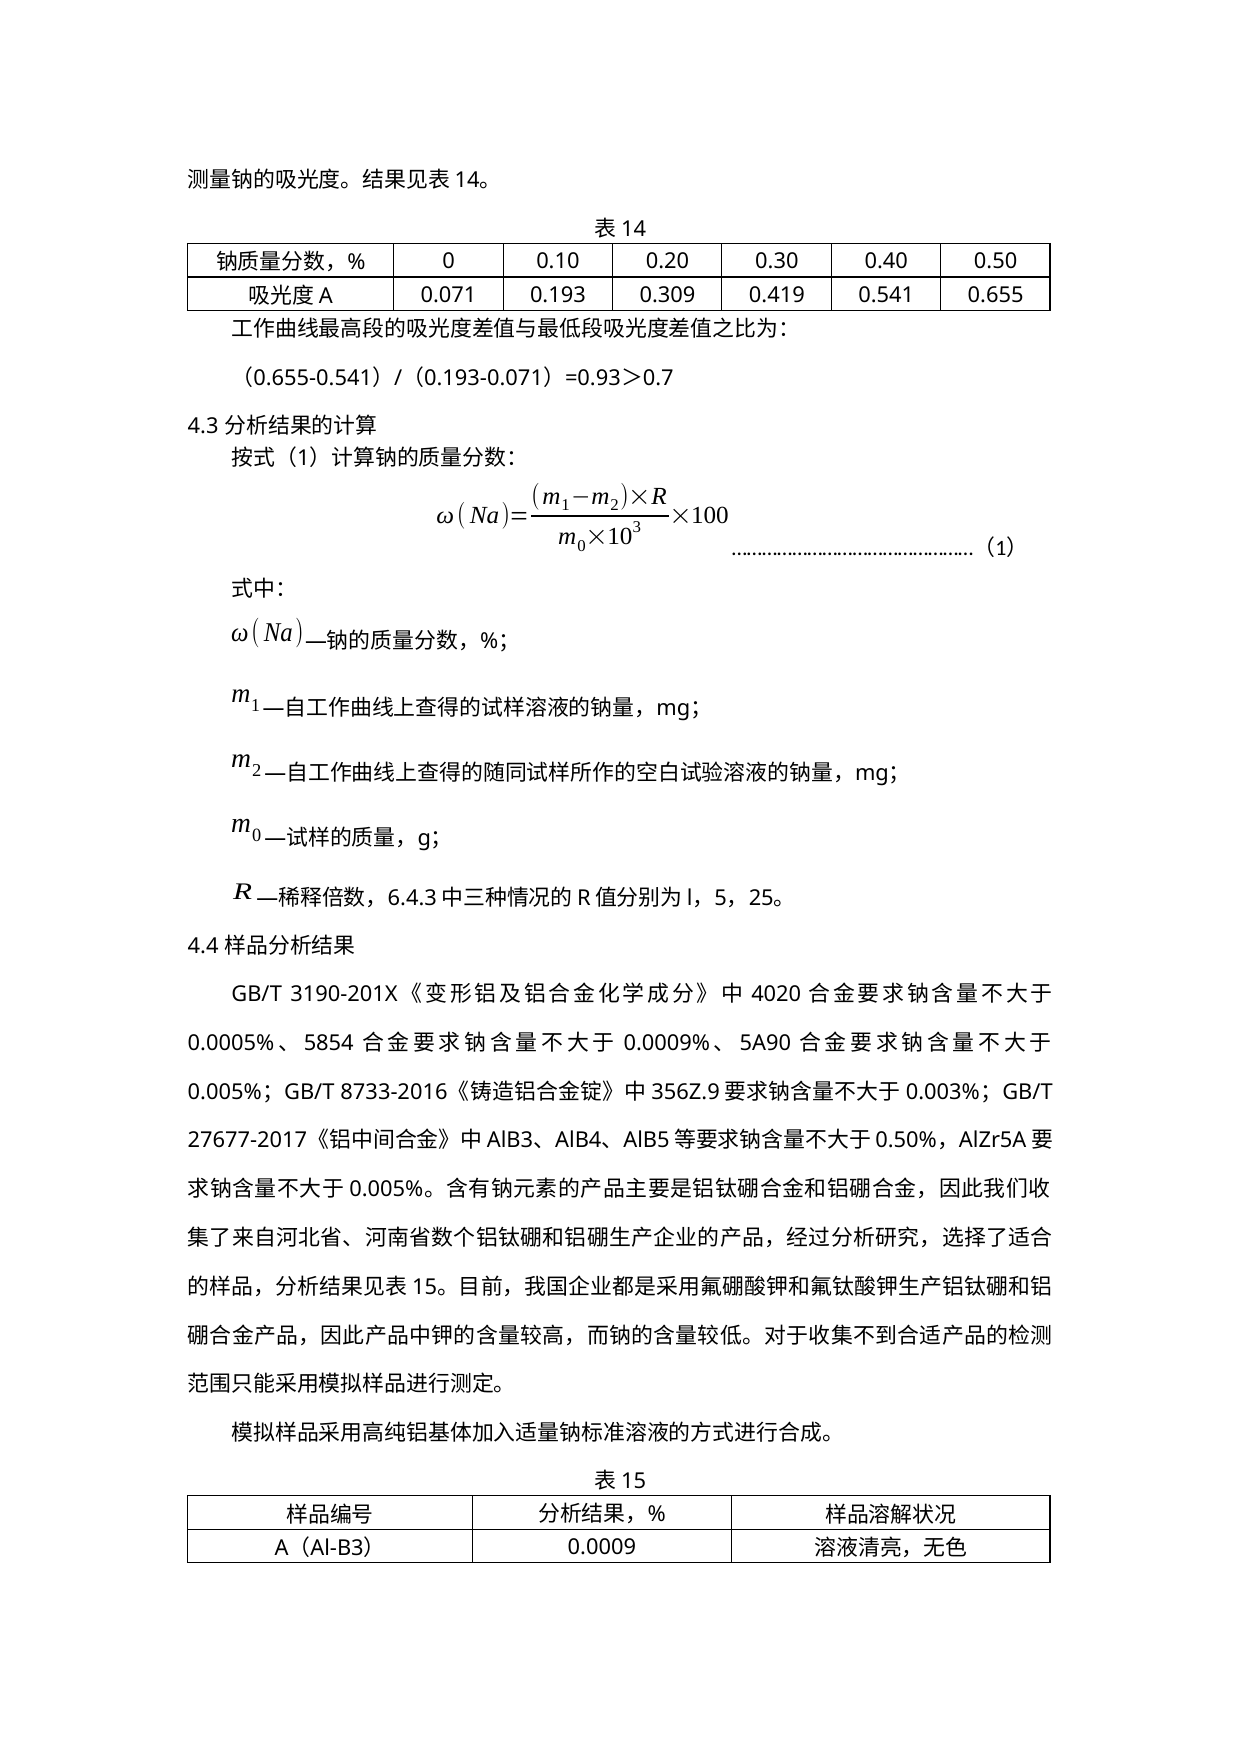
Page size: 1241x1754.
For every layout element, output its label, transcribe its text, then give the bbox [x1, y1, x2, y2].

text （0.655-0.541）/（0.193-0.071）=0.93＞0.7 [187, 359, 1053, 392]
table_cell 0.309 [613, 278, 721, 310]
text —自工作曲线上查得的试样溶液的钠量，mg； [187, 668, 1053, 733]
table_cell 0.071 [394, 278, 503, 310]
text —自工作曲线上查得的随同试样所作的空白试验溶液的钠量，mg； [187, 733, 1053, 798]
table_header 0.10 [504, 244, 612, 276]
table_header 样品溶解状况 [732, 1496, 1049, 1529]
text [187, 162, 1053, 194]
text —稀释倍数，6.4.3中三种情况的R值分别为l，5，25。 [187, 863, 1053, 928]
table_header 钠质量分数，% [188, 244, 393, 276]
table_cell 0.541 [832, 278, 940, 310]
table_cell 吸光度A [188, 278, 393, 310]
table_header 0.40 [832, 244, 940, 276]
table_header 0.30 [722, 244, 831, 276]
table_cell A（Al-B3） [188, 1530, 472, 1562]
table_cell 0.419 [722, 278, 831, 310]
text GB/T 3190-201X《变形铝及铝合金化学成分》中4020合金要求钠含量不大于0.0005%、5854合金要求钠含量不大于0.0009%、5A90合金要求钠含量不大于0.005%；GB/T 8733-2016《铸造铝合金锭》中356Z.9要求钠含量不大于0.003%；GB/T 27677-2017《铝中间合金》中AlB3、AlB4、AlB5等要求钠含量不大于0.50%，AlZr5A要求钠含量不大于0.005%。含有钠元素的产品主要是铝钛硼合金和铝硼合金，因此我们收集了来自河北省、河南省数个铝钛硼和铝硼生产企业的产品，经过分析研究，选择了适合的样品，分析结果见表15。目前，我国企业都是采用氟硼酸钾和氟钛酸钾生产铝钛硼和铝硼合金产品，因此产品中钾的含量较高，而钠的含量较低。对于收集不到合适产品的检测范围只能采用模拟样品进行测定。 [187, 976, 1053, 1398]
table_header 分析结果，% [473, 1496, 731, 1529]
text 按式（1）计算钠的质量分数： [187, 440, 1053, 473]
text 4.4 样品分析结果 [187, 928, 1053, 960]
text —试样的质量，g； [187, 798, 1053, 863]
text 式中： [187, 570, 1053, 603]
table_header 0.50 [941, 244, 1049, 276]
text —钠的质量分数，%； [187, 603, 1053, 668]
table_header 0 [394, 244, 503, 276]
table_cell 0.193 [504, 278, 612, 310]
table_cell 0.0009 [473, 1530, 731, 1562]
table_header 0.20 [613, 244, 721, 276]
text 表15 [187, 1463, 1053, 1495]
text 模拟样品采用高纯铝基体加入适量钠标准溶液的方式进行合成。 [187, 1414, 1053, 1447]
text …………………………………………（1） [231, 473, 1028, 570]
text 表14 [187, 210, 1053, 243]
table_cell 溶液清亮，无色 [732, 1530, 1049, 1562]
table_cell 0.655 [941, 278, 1049, 310]
text 工作曲线最高段的吸光度差值与最低段吸光度差值之比为： [187, 311, 1053, 343]
text 4.3 分析结果的计算 [187, 408, 1053, 440]
table_header 样品编号 [188, 1496, 472, 1529]
